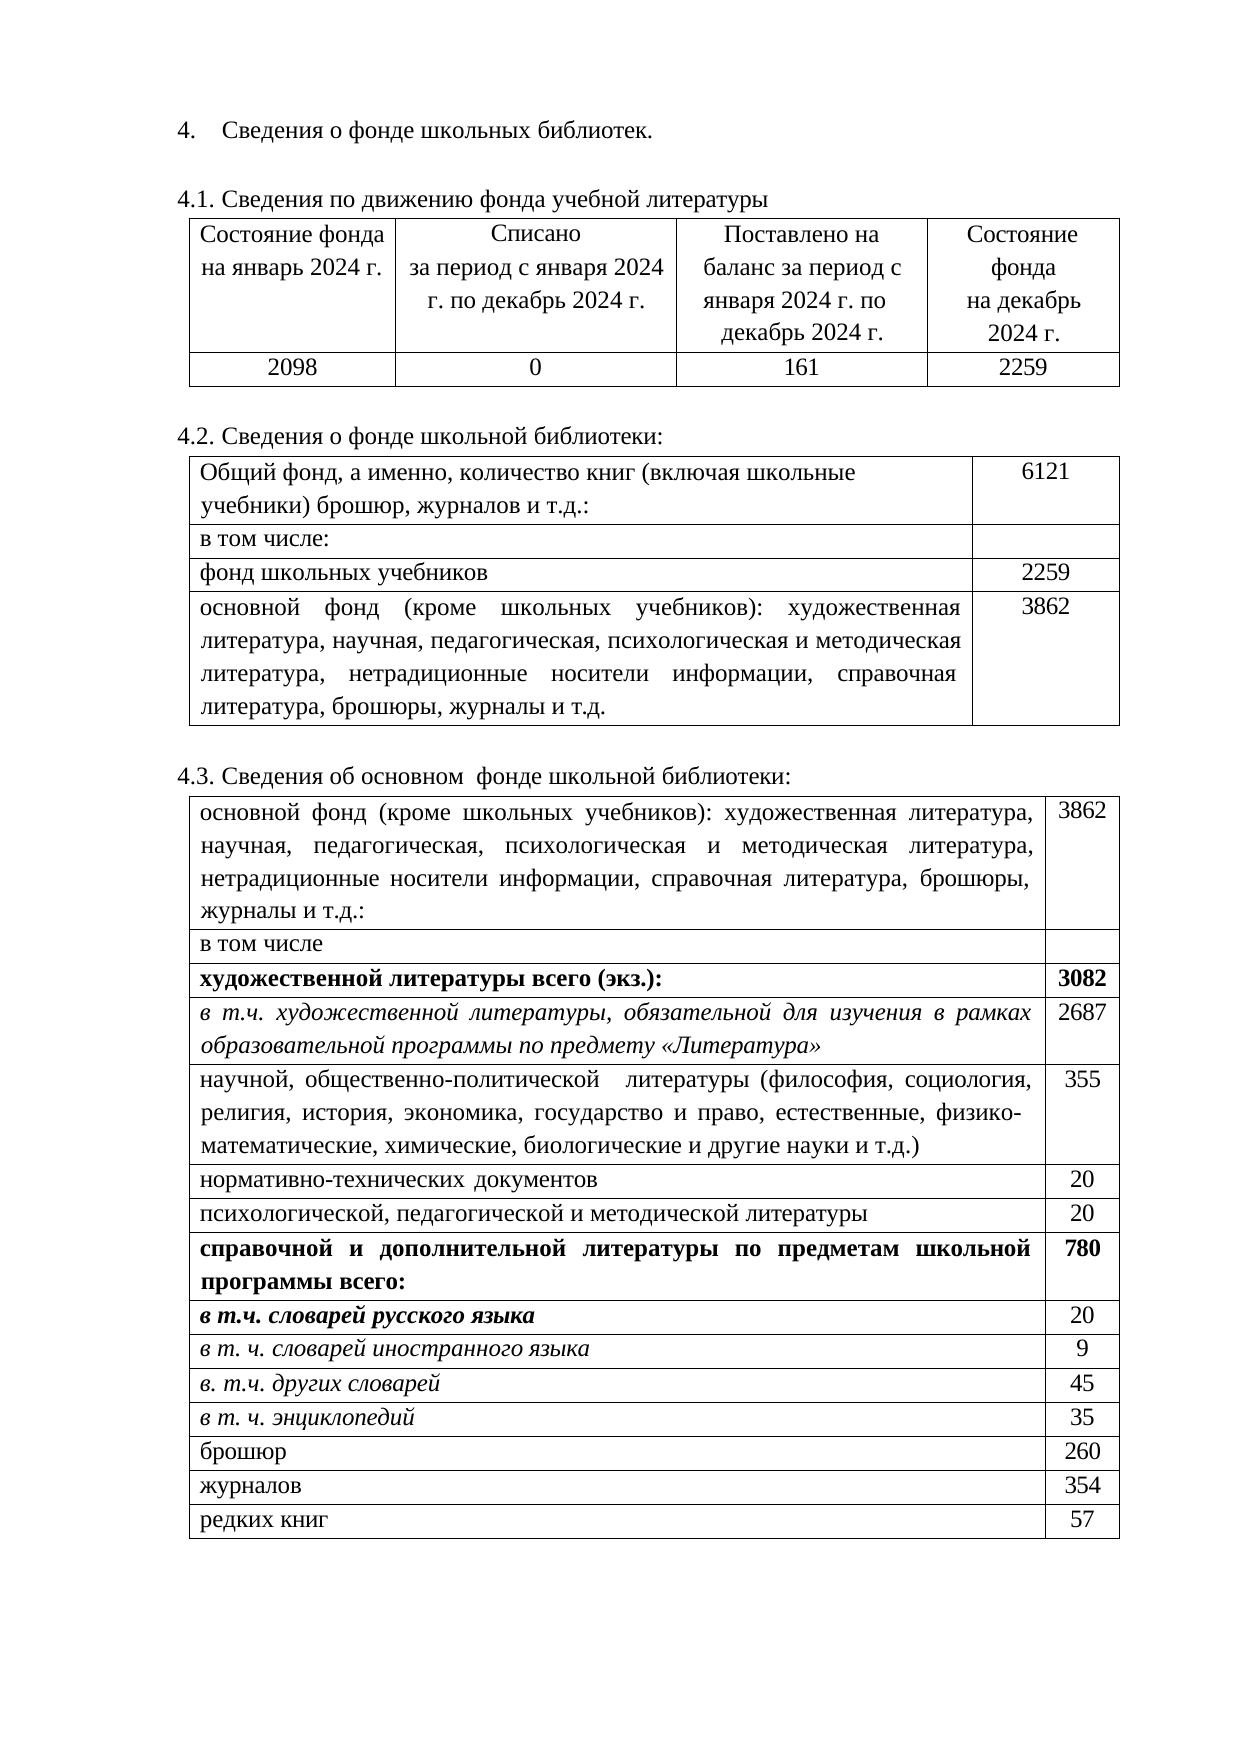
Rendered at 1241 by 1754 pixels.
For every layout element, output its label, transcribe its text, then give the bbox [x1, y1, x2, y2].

table_header основной фонд (кроме школьных учебников): художественная литература, научная, педагогическая, психологическая и методическая литература, нетрадиционные носители информации, справочная литература, брошюры, журналы и т.д.: [190, 797, 1045, 928]
table_cell 260 [1046, 1437, 1119, 1470]
table_cell 45 [1046, 1369, 1119, 1402]
table_cell в. т.ч. других словарей [190, 1369, 1045, 1402]
list Сведения о фонде школьных библиотек. [177, 115, 1181, 144]
table_cell 3082 [1046, 964, 1119, 997]
table_cell справочной и дополнительной литературы по предметам школьной программы всего: [190, 1233, 1045, 1300]
table_cell 57 [1046, 1505, 1119, 1538]
table_cell 20 [1046, 1301, 1119, 1333]
table_cell [1046, 930, 1119, 963]
table_cell в т. ч. словарей иностранного языка [190, 1335, 1045, 1367]
table_cell в том числе: [190, 525, 972, 557]
table_cell нормативно-технических документов [190, 1165, 1045, 1198]
table_header Поставлено на баланс за период с января 2024 г. по декабрь 2024 г. [677, 219, 927, 352]
table_cell научной, общественно-политической литературы (философия, социология, религия, история, экономика, государство и право, естественные, физико- математические, химические, биологические и другие науки и т.д.) [190, 1065, 1045, 1164]
table_cell 2687 [1046, 998, 1119, 1064]
table_cell 2259 [928, 353, 1119, 386]
table_header 6121 [973, 457, 1119, 523]
table_cell 3862 [973, 592, 1119, 725]
table_cell основной фонд (кроме школьных учебников): художественная литература, научная, педагогическая, психологическая и методическая литература, нетрадиционные носители информации, справочная литература, брошюры, журналы и т.д. [190, 592, 972, 725]
table_cell 161 [677, 353, 927, 386]
table_cell в т. ч. энциклопедий [190, 1403, 1045, 1436]
table_cell 20 [1046, 1165, 1119, 1198]
table_cell психологической, педагогической и методической литературы [190, 1199, 1045, 1232]
table_header Состояние фонда на декабрь 2024 г. [928, 219, 1119, 352]
list Сведения по движению фонда учебной литературы [177, 184, 1181, 212]
list Сведения о фонде школьной библиотеки: [177, 421, 1181, 450]
table_header Состояние фонда на январь 2024 г. [190, 219, 395, 352]
table_cell 355 [1046, 1065, 1119, 1164]
table_cell 780 [1046, 1233, 1119, 1300]
table_cell 2098 [190, 353, 395, 386]
table_cell в т.ч. художественной литературы, обязательной для изучения в рамках образовательной программы по предмету «Литература» [190, 998, 1045, 1064]
table_cell в том числе [190, 930, 1045, 963]
list Сведения об основном фонде школьной библиотеки: [177, 761, 1181, 789]
table_cell [973, 525, 1119, 557]
table_cell редких книг [190, 1505, 1045, 1538]
table_header 3862 [1046, 797, 1119, 928]
table_cell 0 [396, 353, 676, 386]
table_cell фонд школьных учебников [190, 559, 972, 591]
table_header Общий фонд, а именно, количество книг (включая школьные учебники) брошюр, журналов и т.д.: [190, 457, 972, 523]
table_header Списано за период с января 2024 г. по декабрь 2024 г. [396, 219, 676, 352]
table_cell художественной литературы всего (экз.): [190, 964, 1045, 997]
table_cell 20 [1046, 1199, 1119, 1232]
table_cell брошюр [190, 1437, 1045, 1470]
table_cell в т.ч. словарей русского языка [190, 1301, 1045, 1333]
table_cell 2259 [973, 559, 1119, 591]
table_cell журналов [190, 1471, 1045, 1504]
table_cell 9 [1046, 1335, 1119, 1367]
table_cell 354 [1046, 1471, 1119, 1504]
table_cell 35 [1046, 1403, 1119, 1436]
